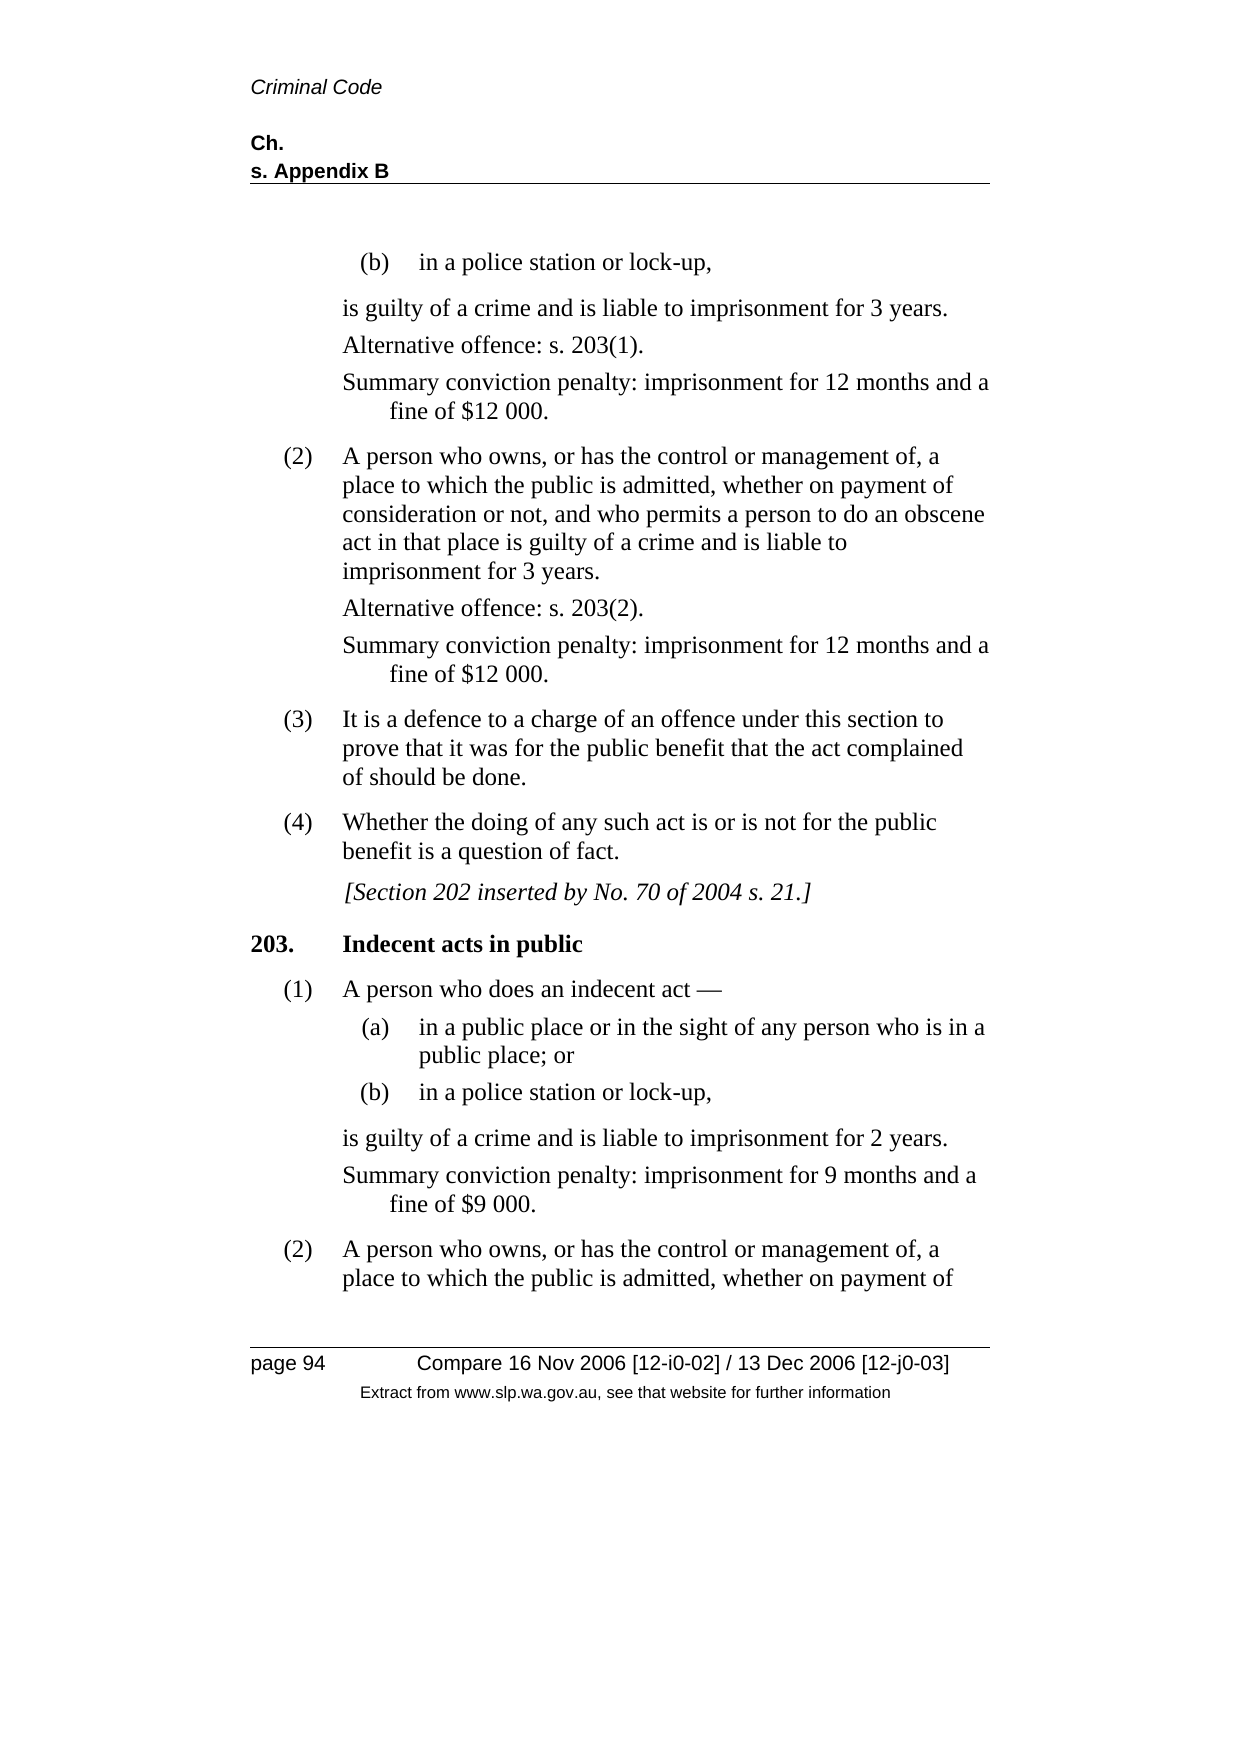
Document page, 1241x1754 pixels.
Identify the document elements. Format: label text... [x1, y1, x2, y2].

text (b) in a police station or lock-up, [250, 1077, 990, 1106]
text Alternative offence: s. 203(2). [250, 593, 990, 622]
text Summary conviction penalty: imprisonment for 12 months and a fine of $12 000. [250, 367, 990, 424]
text is guilty of a crime and is liable to imprisonment for 3 years. [250, 293, 990, 322]
subtitle 203. Indecent acts in public [250, 929, 990, 958]
text Summary conviction penalty: imprisonment for 9 months and a fine of $9 000. [250, 1160, 990, 1217]
text is guilty of a crime and is liable to imprisonment for 2 years. [250, 1123, 990, 1152]
text Summary conviction penalty: imprisonment for 12 months and a fine of $12 000. [250, 630, 990, 688]
text (1) A person who does an indecent act — [250, 974, 990, 1003]
text (4) Whether the doing of any such act is or is not for the public benefit is a question of fact. [250, 807, 990, 865]
text [Section 202 inserted by No. 70 of 2004 s. 21.] [250, 877, 990, 906]
text Alternative offence: s. 203(1). [250, 330, 990, 359]
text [250, 1234, 990, 1292]
text (2) A person who owns, or has the control or management of, a place to which the public is admitted, whether on payment of consideration or not, and who permits a person to do an obscene act in that place is guilty of a crime and is liable to imprisonment for 3 years. [250, 441, 990, 585]
text (a) in a public place or in the sight of any person who is in a public place; or [250, 1012, 990, 1069]
text (b) in a police station or lock-up, [250, 247, 990, 276]
text (3) It is a defence to a charge of an offence under this section to prove that it was for the public benefit that the act complained of should be done. [250, 704, 990, 791]
